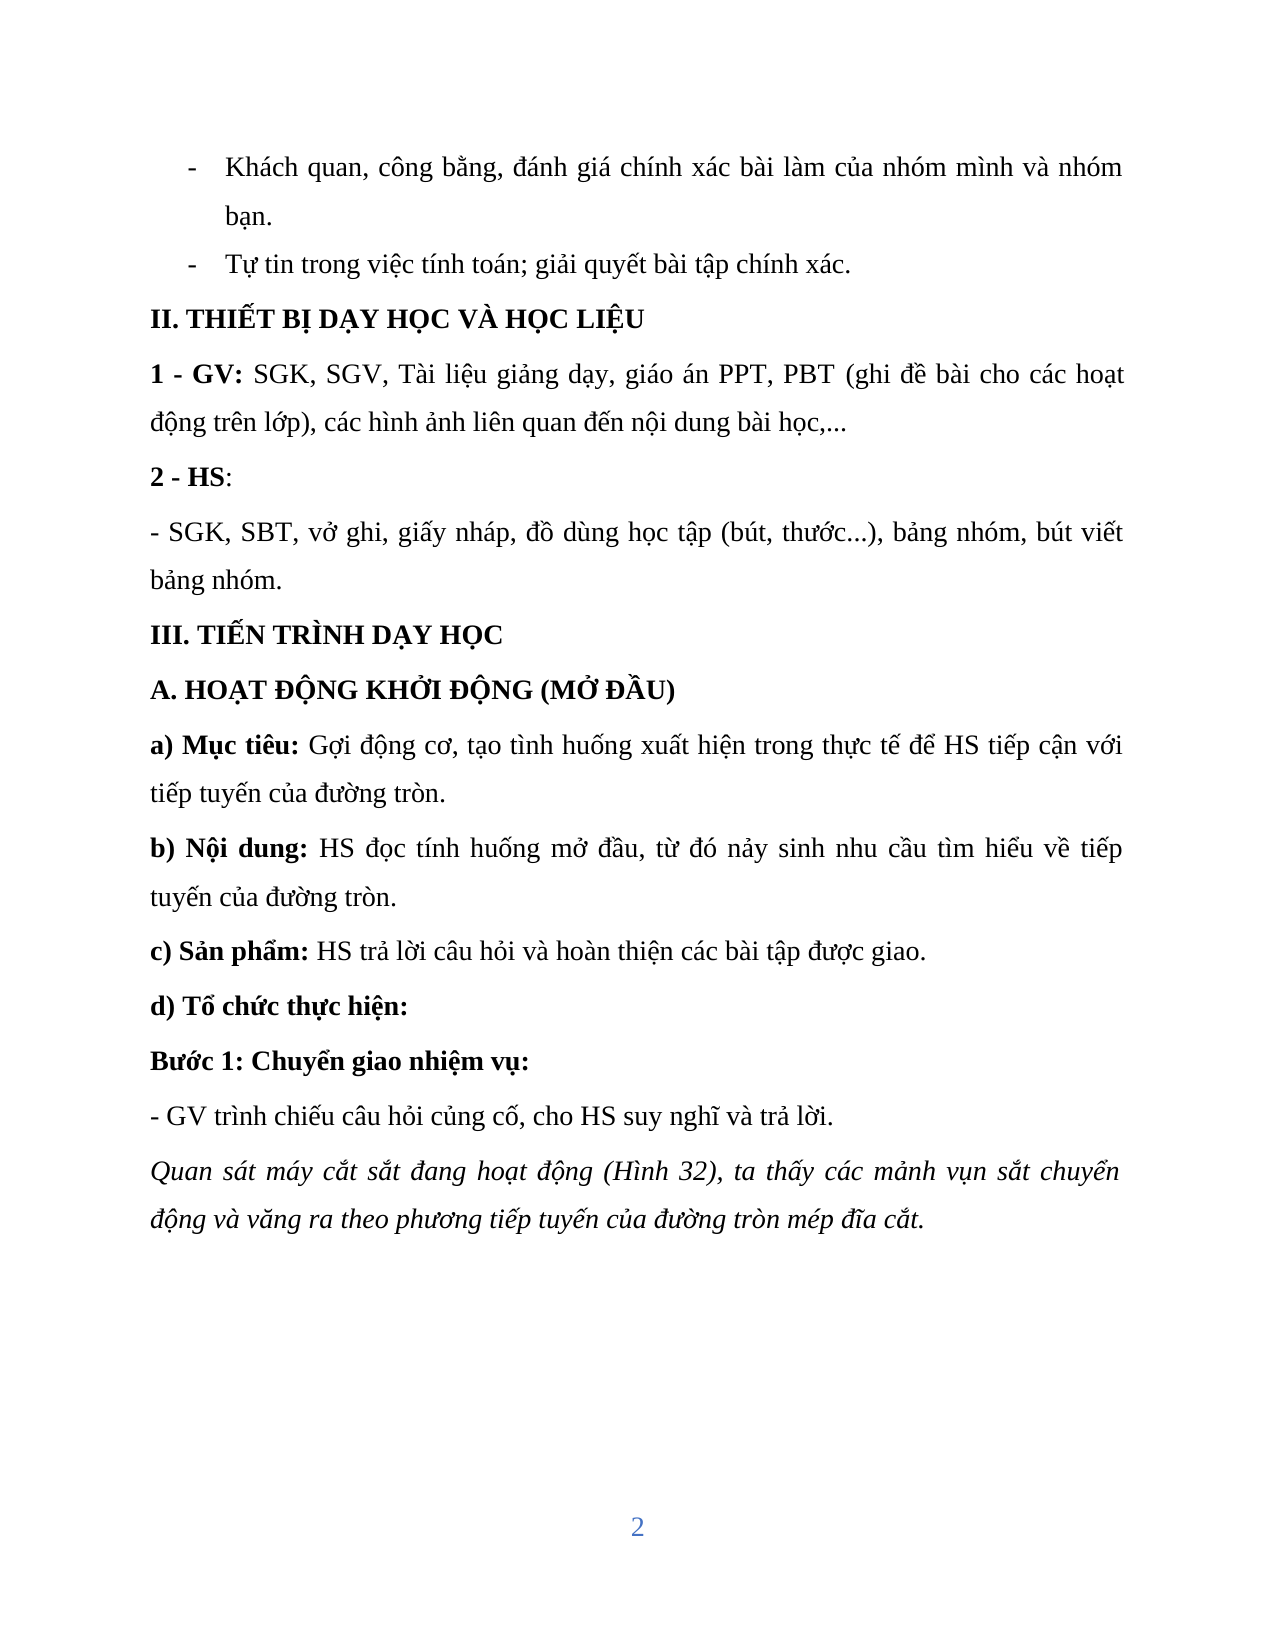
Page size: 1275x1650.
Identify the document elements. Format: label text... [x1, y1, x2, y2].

text 1 - GV: SGK, SGV, Tài liệu giảng dạy, giáo án PPT, PBT (ghi đề bài cho các hoạt động trên lớp), các hình ảnh liên quan đến nội dung bài học,... [150, 357, 1125, 438]
text A. HOẠT ĐỘNG KHỞI ĐỘNG (MỞ ĐẦU) [150, 673, 1125, 705]
text a) Mục tiêu: Gợi động cơ, tạo tình huống xuất hiện trong thực tế để HS tiếp cận với tiếp tuyến của đường tròn. [150, 728, 1125, 809]
text d) Tổ chức thực hiện: [150, 989, 1125, 1022]
list Khách quan, công bằng, đánh giá chính xác bài làm của nhóm mình và nhóm bạn. [187, 150, 1125, 231]
text Quan sát máy cắt sắt đang hoạt động (Hình 32), ta thấy các mảnh vụn sắt chuyển động và văng ra theo phương tiếp tuyến của đường tròn mép đĩa cắt. [150, 1153, 1125, 1234]
text II. THIẾT BỊ DẠY HỌC VÀ HỌC LIỆU [150, 302, 1125, 334]
text - GV trình chiếu câu hỏi củng cố, cho HS suy nghĩ và trả lời. [150, 1099, 1125, 1131]
text III. TIẾN TRÌNH DẠY HỌC [150, 618, 1125, 651]
text Bước 1: Chuyển giao nhiệm vụ: [150, 1044, 1125, 1076]
text b) Nội dung: HS đọc tính huống mở đầu, từ đó nảy sinh nhu cầu tìm hiểu về tiếp tuyến của đường tròn. [150, 831, 1125, 912]
text c) Sản phẩm: HS trả lời câu hỏi và hoàn thiện các bài tập được giao. [150, 934, 1125, 967]
list Tự tin trong việc tính toán; giải quyết bài tập chính xác. [187, 247, 1125, 279]
text - SGK, SBT, vở ghi, giấy nháp, đồ dùng học tập (bút, thước...), bảng nhóm, bút viết bảng nhóm. [150, 515, 1125, 596]
text 2 - HS: [150, 460, 1125, 492]
